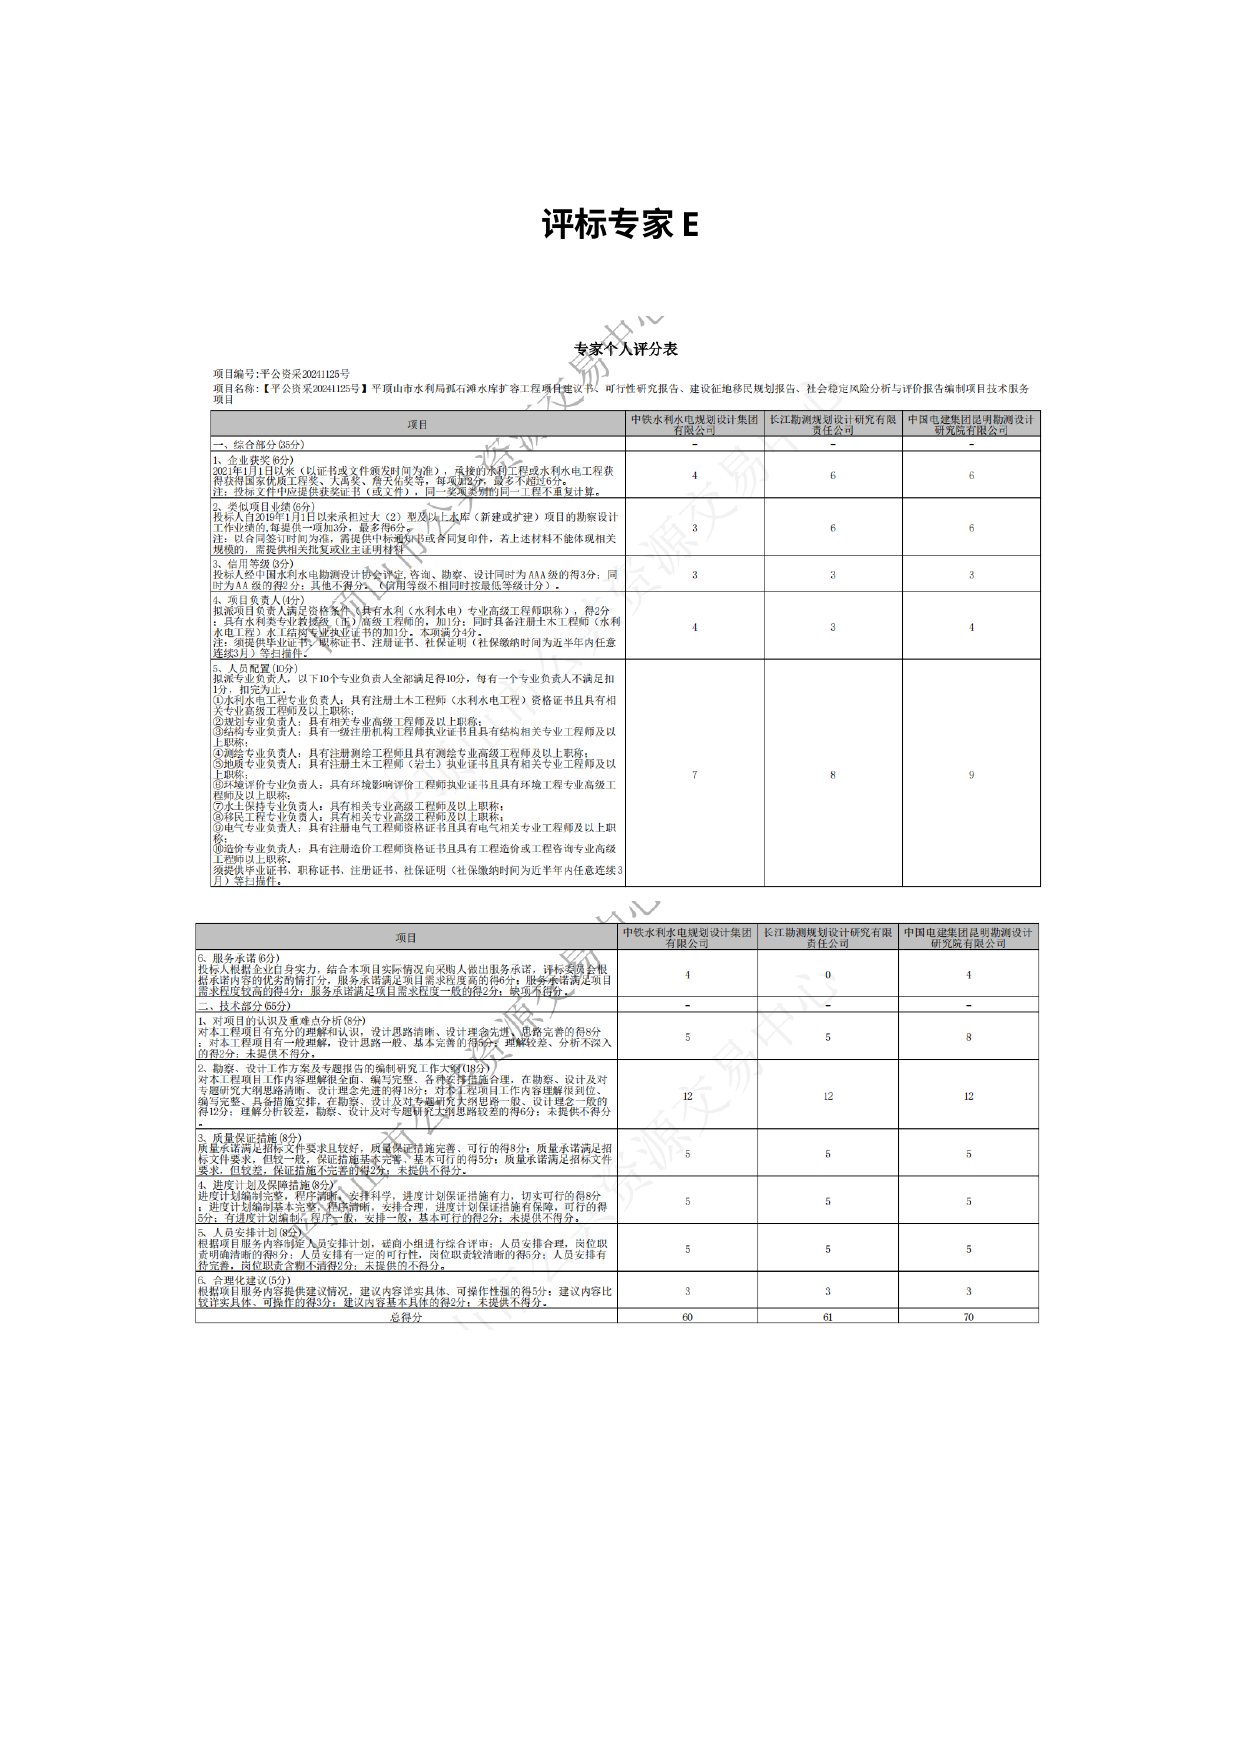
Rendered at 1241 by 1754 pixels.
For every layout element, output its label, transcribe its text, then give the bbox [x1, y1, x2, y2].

picture [188, 901, 1053, 1330]
subtitle 评标专家E [187, 189, 1053, 254]
picture [187, 316, 1053, 892]
